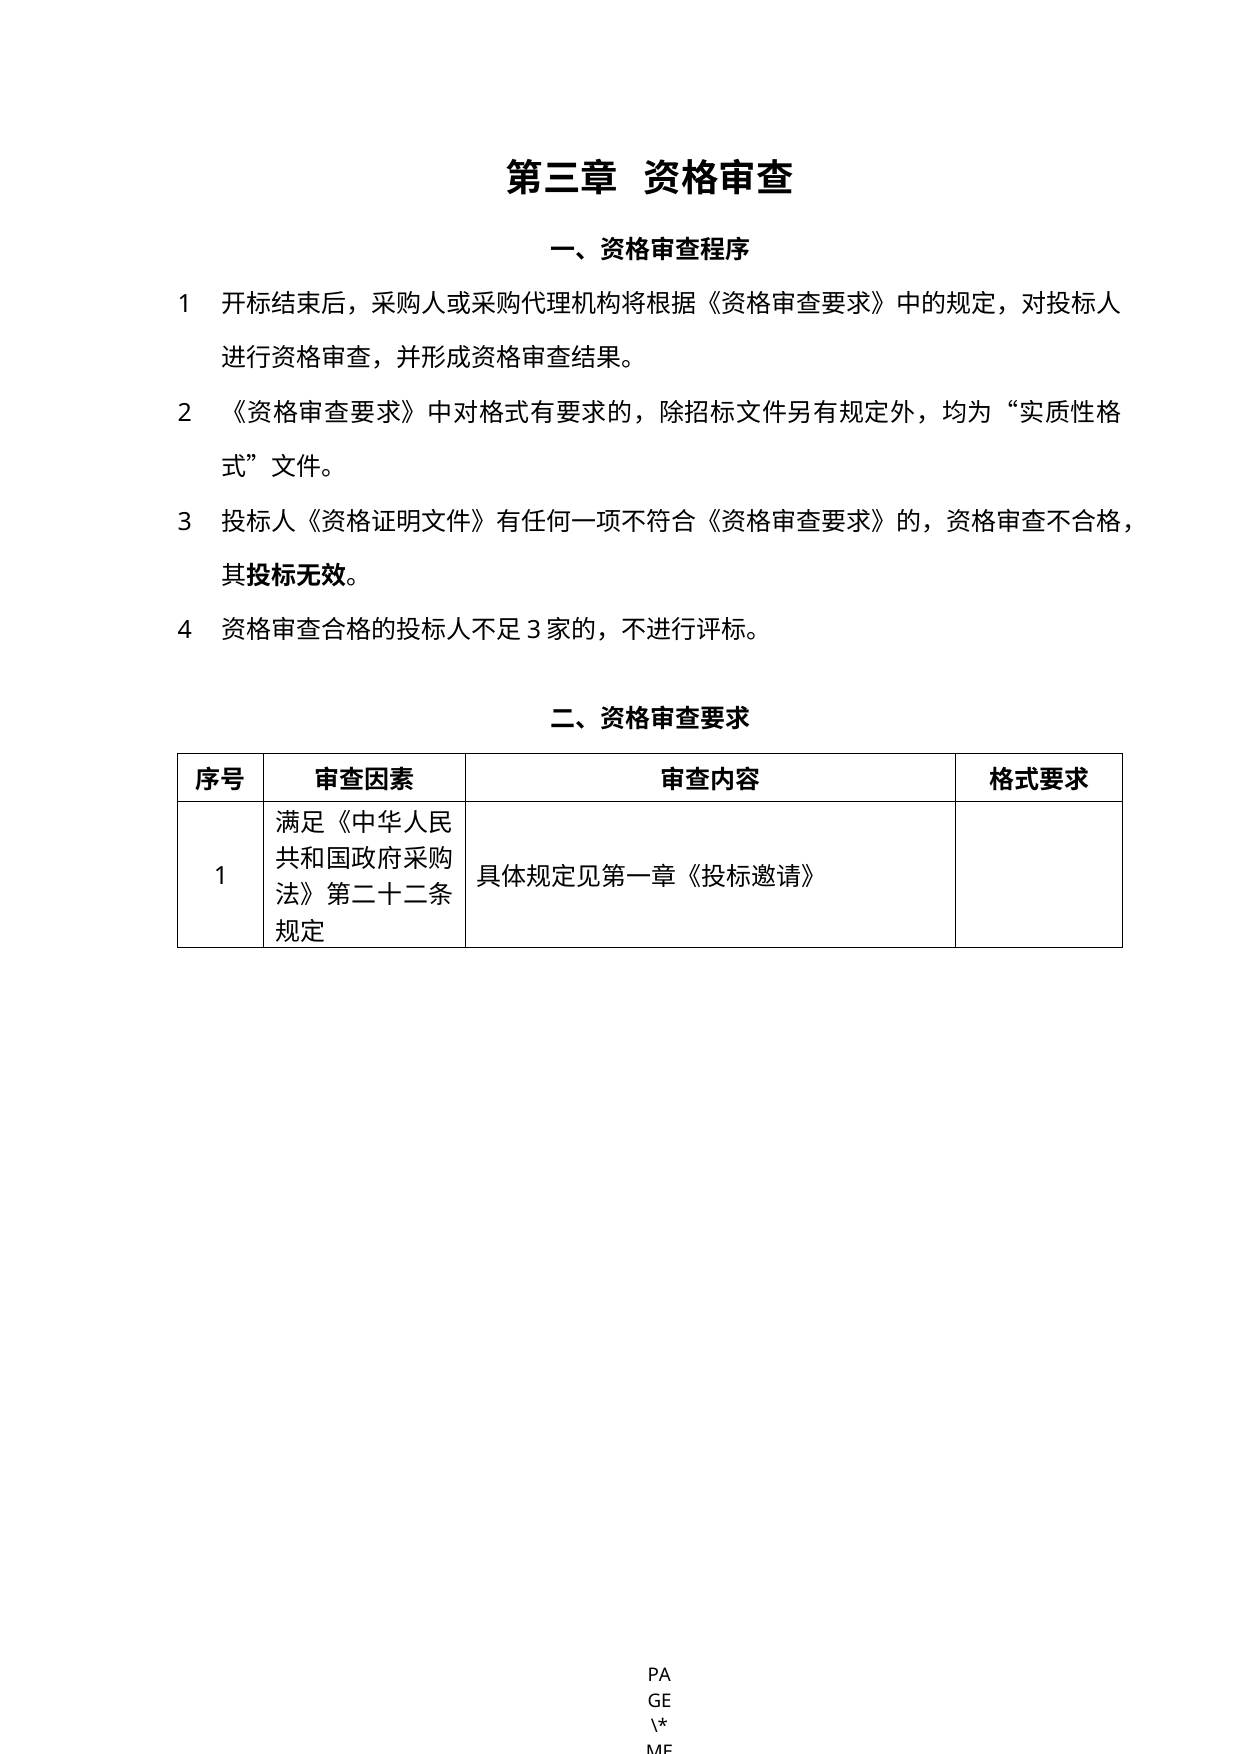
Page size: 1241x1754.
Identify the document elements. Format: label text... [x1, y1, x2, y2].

text 二、资格审查要求 [177, 698, 1122, 734]
list 资格审查合格的投标人不足3家的，不进行评标。 [177, 610, 1122, 646]
list 开标结束后，采购人或采购代理机构将根据《资格审查要求》中的规定，对投标人进行资格审查，并形成资格审查结果。 [177, 283, 1122, 374]
table_header 审查因素 [264, 754, 465, 801]
table_header 序号 [178, 754, 263, 801]
list 投标人《资格证明文件》有任何一项不符合《资格审查要求》的，资格审查不合格，其投标无效。 [177, 501, 1122, 592]
list 《资格审查要求》中对格式有要求的，除招标文件另有规定外，均为“实质性格式”文件。 [177, 392, 1122, 483]
table_cell 1 [178, 802, 263, 947]
text 第三章 资格审查 [177, 148, 1122, 202]
table_cell 具体规定见第一章《投标邀请》 [466, 802, 955, 947]
text 一、资格审查程序 [177, 229, 1122, 265]
table_header 格式要求 [956, 754, 1122, 801]
table_cell 满足《中华人民共和国政府采购法》第二十二条规定 [264, 802, 465, 947]
table_cell [956, 802, 1122, 947]
table_header 审查内容 [466, 754, 955, 801]
